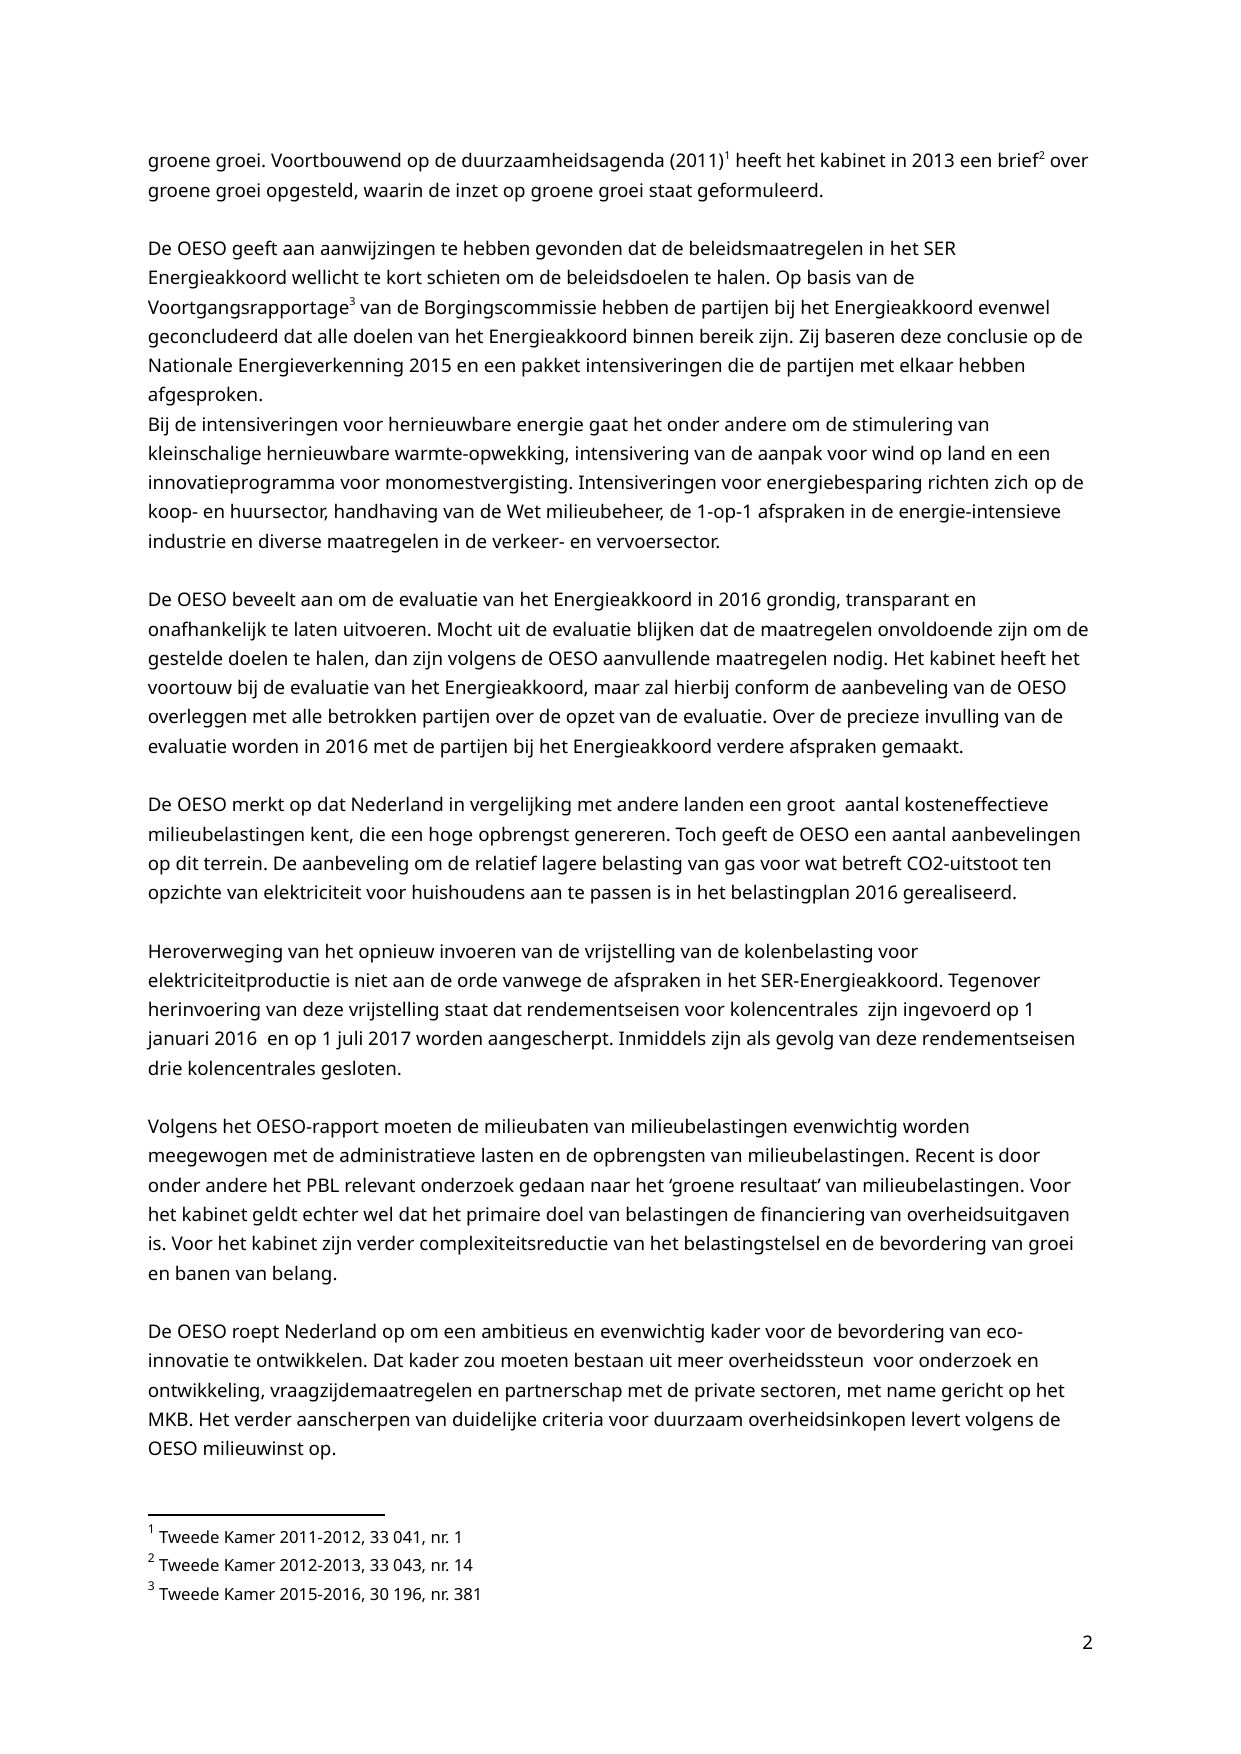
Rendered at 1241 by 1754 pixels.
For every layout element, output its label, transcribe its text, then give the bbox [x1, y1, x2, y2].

text Heroverweging van het opnieuw invoeren van de vrijstelling van de kolenbelasting voor elektriciteitproductie is niet aan de orde vanwege de afspraken in het SER-Energieakkoord. Tegenover herinvoering van deze vrijstelling staat dat rendementseisen voor kolencentrales zijn ingevoerd op 1 januari 2016 en op 1 juli 2017 worden aangescherpt. Inmiddels zijn als gevolg van deze rendementseisen drie kolencentrales gesloten. [148, 938, 1093, 1081]
text De OESO beveelt aan om de evaluatie van het Energieakkoord in 2016 grondig, transparant en onafhankelijk te laten uitvoeren. Mocht uit de evaluatie blijken dat de maatregelen onvoldoende zijn om de gestelde doelen te halen, dan zijn volgens de OESO aanvullende maatregelen nodig. Het kabinet heeft het voortouw bij de evaluatie van het Energieakkoord, maar zal hierbij conform de aanbeveling van de OESO overleggen met alle betrokken partijen over de opzet van de evaluatie. Over de precieze invulling van de evaluatie worden in 2016 met de partijen bij het Energieakkoord verdere afspraken gemaakt. [148, 587, 1093, 758]
text De OESO merkt op dat Nederland in vergelijking met andere landen een groot aantal kosteneffectieve milieubelastingen kent, die een hoge opbrengst genereren. Toch geeft de OESO een aantal aanbevelingen op dit terrein. De aanbeveling om de relatief lagere belasting van gas voor wat betreft CO2-uitstoot ten opzichte van elektriciteit voor huishoudens aan te passen is in het belastingplan 2016 gerealiseerd. [148, 792, 1093, 905]
text Volgens het OESO-rapport moeten de milieubaten van milieubelastingen evenwichtig worden meegewogen met de administratieve lasten en de opbrengsten van milieubelastingen. Recent is door onder andere het PBL relevant onderzoek gedaan naar het ‘groene resultaat’ van milieubelastingen. Voor het kabinet geldt echter wel dat het primaire doel van belastingen de financiering van overheidsuitgaven is. Voor het kabinet zijn verder complexiteitsreductie van het belastingstelsel en de bevordering van groei en banen van belang. [148, 1113, 1093, 1285]
text De OESO geeft aan aanwijzingen te hebben gevonden dat de beleidsmaatregelen in het SER Energieakkoord wellicht te kort schieten om de beleidsdoelen te halen. Op basis van de Voortgangsrapportage van de Borgingscommissie hebben de partijen bij het Energieakkoord evenwel geconcludeerd dat alle doelen van het Energieakkoord binnen bereik zijn. Zij baseren deze conclusie op de Nationale Energieverkenning 2015 en een pakket intensiveringen die de partijen met elkaar hebben afgesproken. [148, 235, 1093, 407]
text Bij de intensiveringen voor hernieuwbare energie gaat het onder andere om de stimulering van kleinschalige hernieuwbare warmte-opwekking, intensivering van de aanpak voor wind op land en een innovatieprogramma voor monomestvergisting. Intensiveringen voor energiebesparing richten zich op de koop- en huursector, handhaving van de Wet milieubeheer, de 1-op-1 afspraken in de energie-intensieve industrie en diverse maatregelen in de verkeer- en vervoersector. [148, 411, 1093, 554]
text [148, 148, 1093, 202]
text De OESO roept Nederland op om een ambitieus en evenwichtig kader voor de bevordering van eco-innovatie te ontwikkelen. Dat kader zou moeten bestaan uit meer overheidssteun voor onderzoek en ontwikkeling, vraagzijdemaatregelen en partnerschap met de private sectoren, met name gericht op het MKB. Het verder aanscherpen van duidelijke criteria voor duurzaam overheidsinkopen levert volgens de OESO milieuwinst op. [148, 1318, 1093, 1461]
